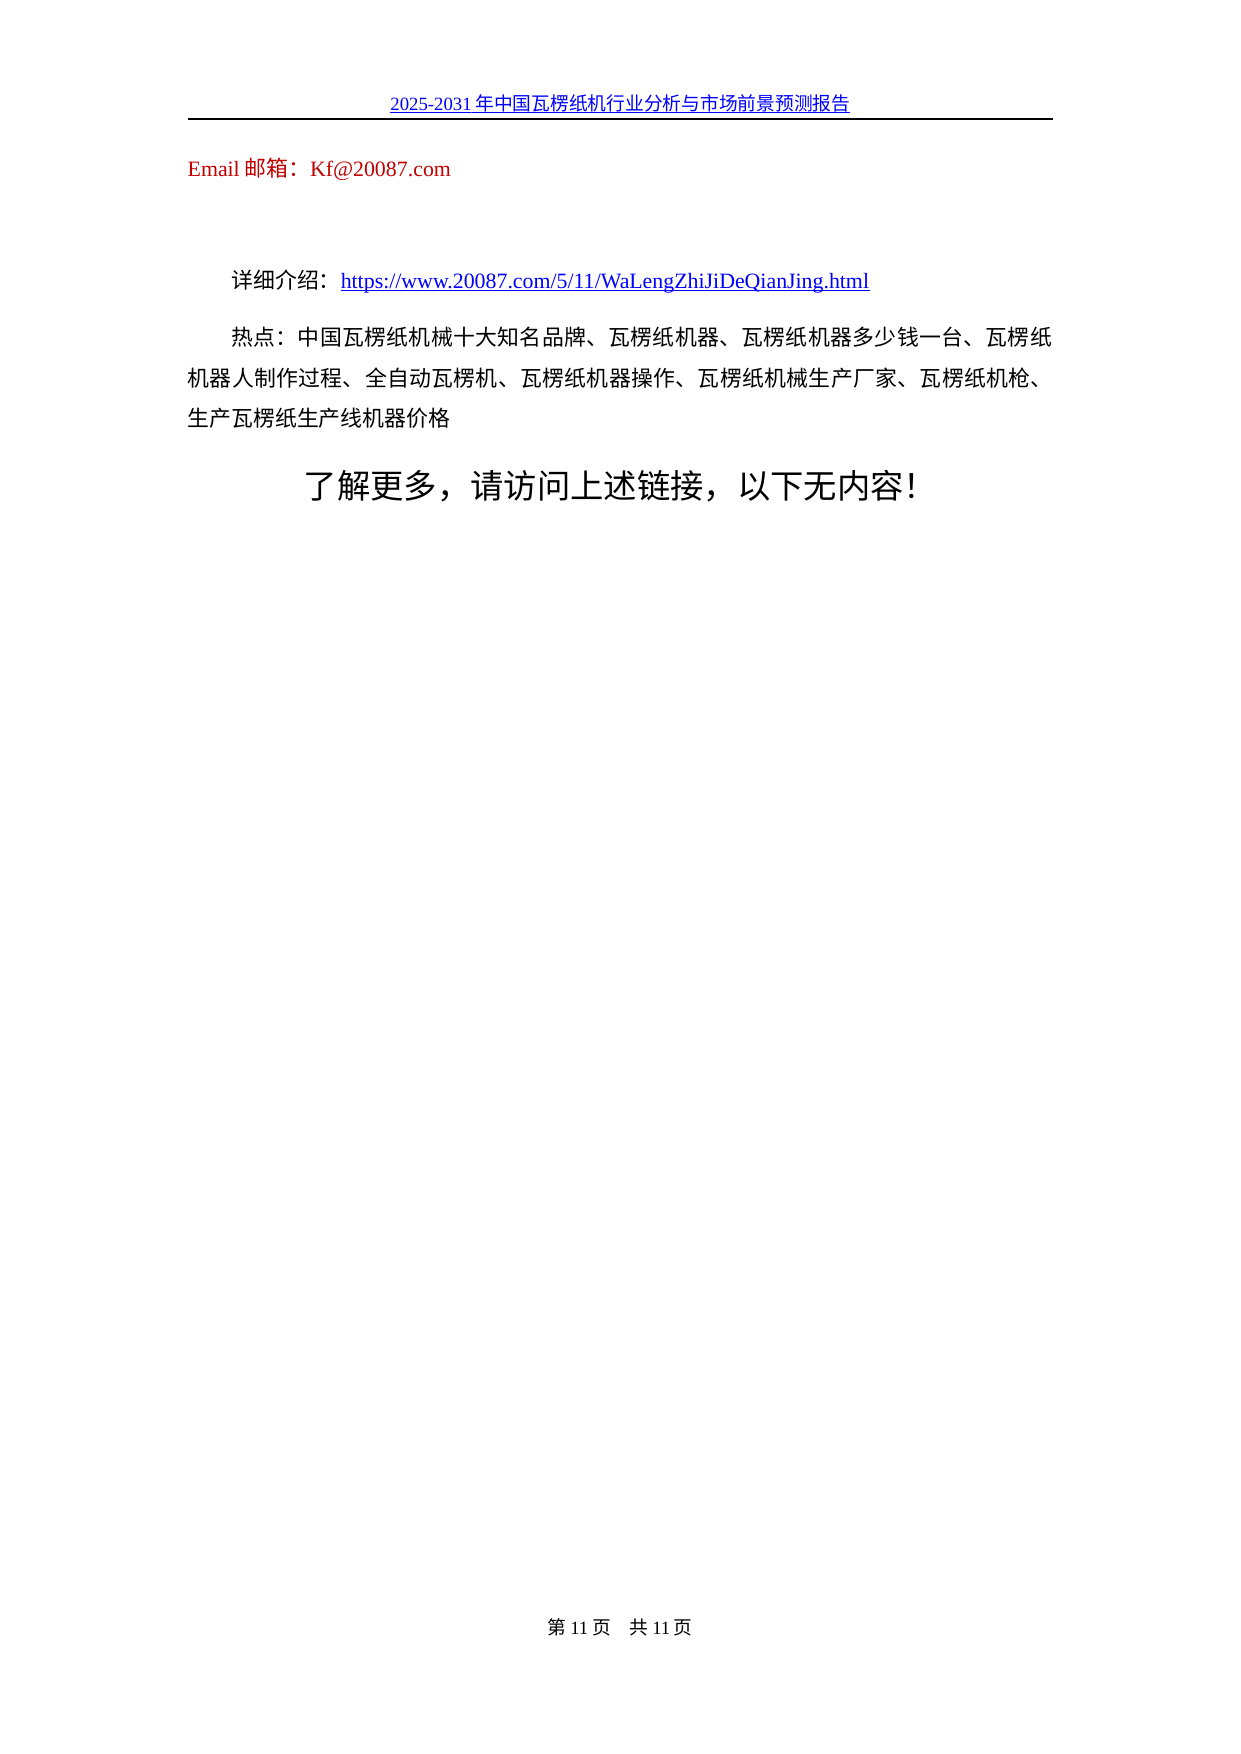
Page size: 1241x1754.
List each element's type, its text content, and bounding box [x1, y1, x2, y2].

text 详细介绍：https://www.20087.com/5/11/WaLengZhiJiDeQianJing.html [187, 263, 1053, 296]
text 热点：中国瓦楞纸机械十大知名品牌、瓦楞纸机器、瓦楞纸机器多少钱一台、瓦楞纸机器人制作过程、全自动瓦楞机、瓦楞纸机器操作、瓦楞纸机械生产厂家、瓦楞纸机枪、生产瓦楞纸生产线机器价格 [187, 320, 1053, 433]
text Email邮箱：Kf@20087.com [187, 150, 1053, 183]
title 了解更多，请访问上述链接，以下无内容！ [187, 451, 1053, 516]
